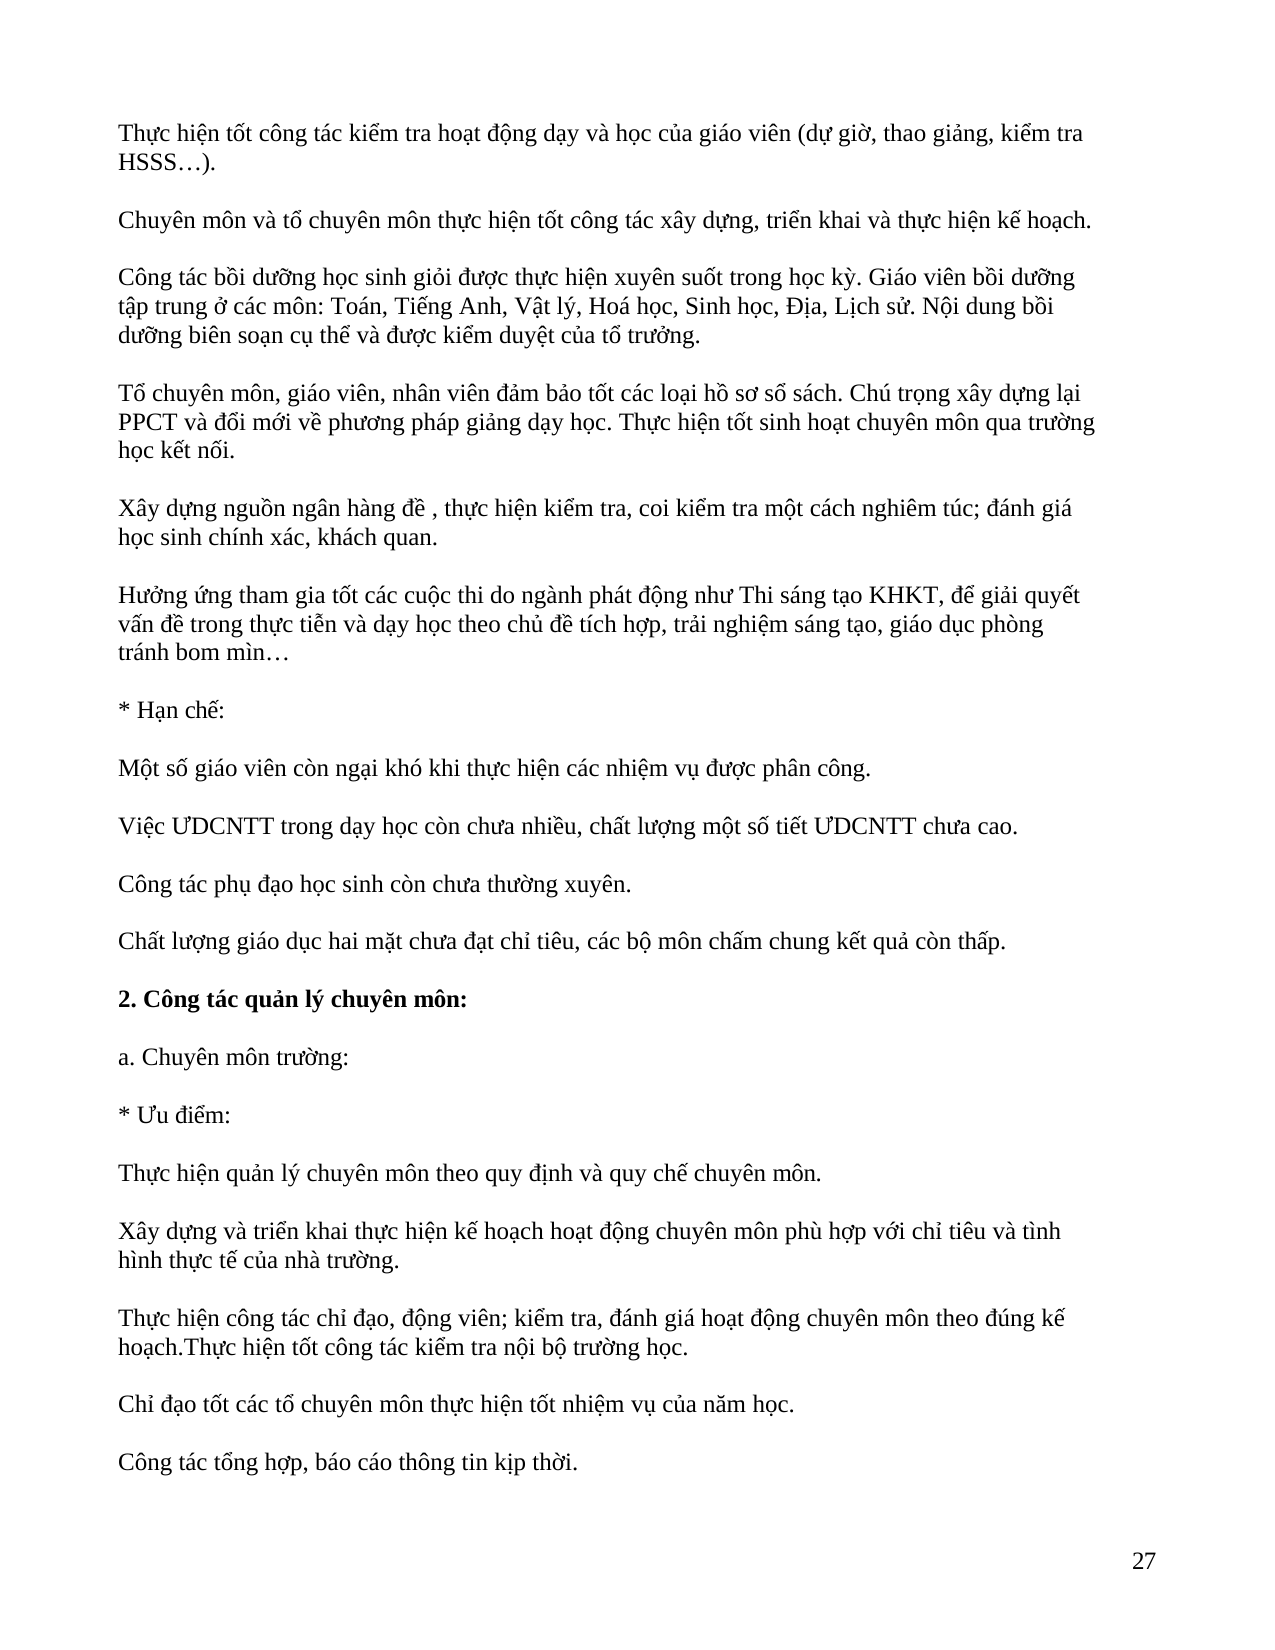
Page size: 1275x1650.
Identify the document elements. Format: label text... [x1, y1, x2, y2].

text Xây dựng và triển khai thực hiện kế hoạch hoạt động chuyên môn phù hợp với chỉ tiêu và tình hình thực tế của nhà trường. [118, 1216, 1093, 1274]
text Chỉ đạo tốt các tổ chuyên môn thực hiện tốt nhiệm vụ của năm học. Công tác tổng hợp, báo cáo thông tin kịp thời. [118, 1389, 821, 1476]
list Chuyên môn trường: [118, 1042, 1275, 1071]
text Hưởng ứng tham gia tốt các cuộc thi do ngành phát động như Thi sáng tạo KHKT, để giải quyết vấn đề trong thực tiễn và dạy học theo chủ đề tích hợp, trải nghiệm sáng tạo, giáo dục phòng tránh bom mìn… [118, 580, 1093, 666]
text Thực hiện quản lý chuyên môn theo quy định và quy chế chuyên môn. [118, 1158, 1275, 1187]
text Xây dựng nguồn ngân hàng đề , thực hiện kiểm tra, coi kiểm tra một cách nghiêm túc; đánh giá học sinh chính xác, khách quan. [118, 493, 1093, 551]
text Chuyên môn và tổ chuyên môn thực hiện tốt công tác xây dựng, triển khai và thực hiện kế hoạch. [118, 205, 1275, 233]
text * Hạn chế: [118, 696, 1275, 724]
text Việc ƯDCNTT trong dạy học còn chưa nhiều, chất lượng một số tiết ƯDCNTT chưa cao. Công tác phụ đạo học sinh còn chưa thường xuyên. [118, 811, 1048, 898]
text * Ưu điểm: [118, 1100, 1275, 1129]
text Thực hiện công tác chỉ đạo, động viên; kiểm tra, đánh giá hoạt động chuyên môn theo đúng kế hoạch.Thực hiện tốt công tác kiểm tra nội bộ trường học. [118, 1303, 1093, 1360]
text Công tác bồi dưỡng học sinh giỏi được thực hiện xuyên suốt trong học kỳ. Giáo viên bồi dưỡng tập trung ở các môn: Toán, Tiếng Anh, Vật lý, Hoá học, Sinh học, Địa, Lịch sử. Nội dung bồi dưỡng biên soạn cụ thể và được kiểm duyệt của tổ trưởng. [118, 262, 1093, 349]
text Tổ chuyên môn, giáo viên, nhân viên đảm bảo tốt các loại hồ sơ sổ sách. Chú trọng xây dựng lại PPCT và đổi mới về phương pháp giảng dạy học. Thực hiện tốt sinh hoạt chuyên môn qua trường học kết nối. [118, 378, 1103, 464]
text Một số giáo viên còn ngại khó khi thực hiện các nhiệm vụ được phân công. [118, 753, 1275, 782]
subtitle Công tác quản lý chuyên môn: [118, 984, 1275, 1013]
text Chất lượng giáo dục hai mặt chưa đạt chỉ tiêu, các bộ môn chấm chung kết quả còn thấp. [118, 927, 1275, 955]
text Thực hiện tốt công tác kiểm tra hoạt động dạy và học của giáo viên (dự giờ, thao giảng, kiểm tra HSSS…). [118, 118, 1093, 176]
